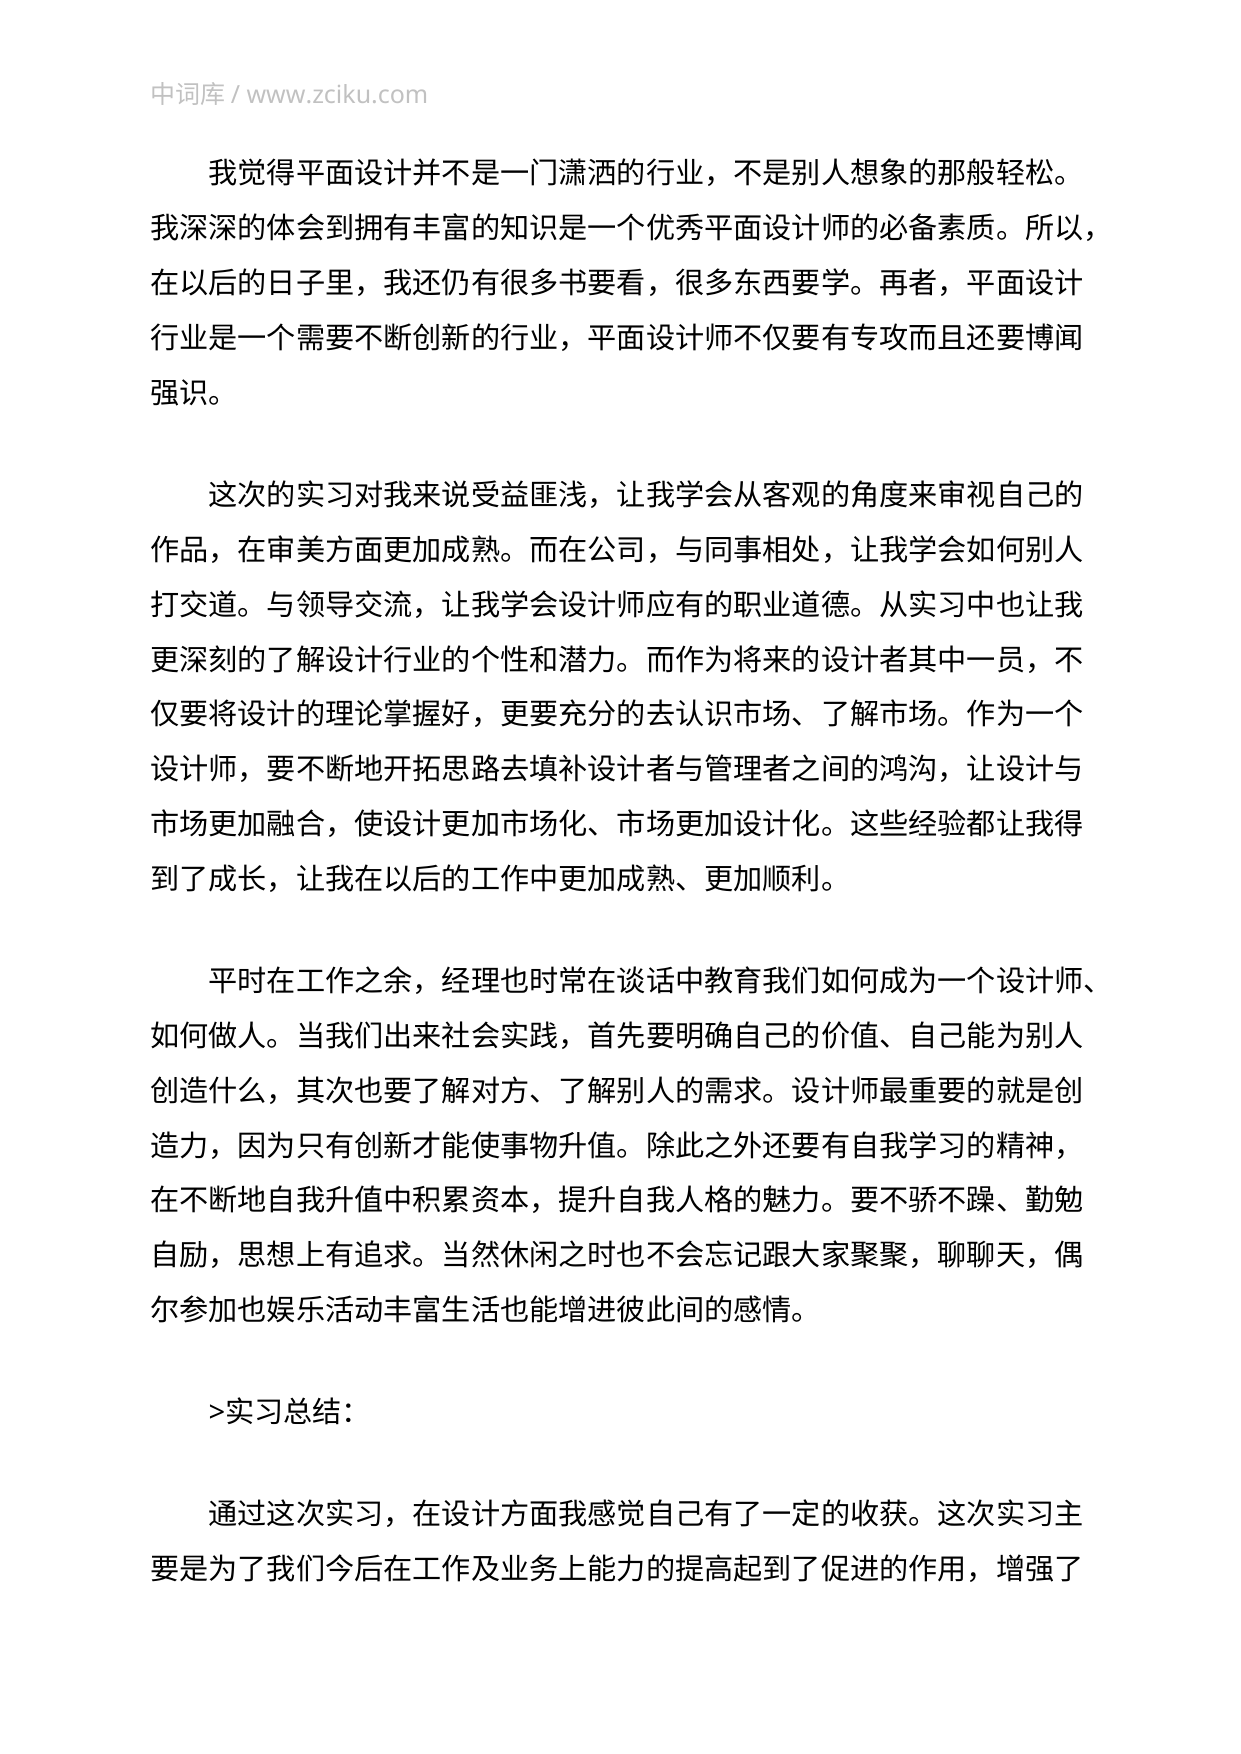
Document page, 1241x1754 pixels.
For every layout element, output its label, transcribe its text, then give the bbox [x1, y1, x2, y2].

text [150, 1491, 1090, 1588]
text 我觉得平面设计并不是一门潇洒的行业，不是别人想象的那般轻松。我深深的体会到拥有丰富的知识是一个优秀平面设计师的必备素质。所以，在以后的日子里，我还仍有很多书要看，很多东西要学。再者，平面设计行业是一个需要不断创新的行业，平面设计师不仅要有专攻而且还要博闻强识。 [150, 150, 1090, 412]
text >实习总结： [150, 1388, 1090, 1431]
text 这次的实习对我来说受益匪浅，让我学会从客观的角度来审视自己的作品，在审美方面更加成熟。而在公司，与同事相处，让我学会如何别人打交道。与领导交流，让我学会设计师应有的职业道德。从实习中也让我更深刻的了解设计行业的个性和潜力。而作为将来的设计者其中一员，不仅要将设计的理论掌握好，更要充分的去认识市场、了解市场。作为一个设计师，要不断地开拓思路去填补设计者与管理者之间的鸿沟，让设计与市场更加融合，使设计更加市场化、市场更加设计化。这些经验都让我得到了成长，让我在以后的工作中更加成熟、更加顺利。 [150, 471, 1090, 898]
text 平时在工作之余，经理也时常在谈话中教育我们如何成为一个设计师、如何做人。当我们出来社会实践，首先要明确自己的价值、自己能为别人创造什么，其次也要了解对方、了解别人的需求。设计师最重要的就是创造力，因为只有创新才能使事物升值。除此之外还要有自我学习的精神，在不断地自我升值中积累资本，提升自我人格的魅力。要不骄不躁、勤勉自励，思想上有追求。当然休闲之时也不会忘记跟大家聚聚，聊聊天，偶尔参加也娱乐活动丰富生活也能增进彼此间的感情。 [150, 957, 1090, 1329]
